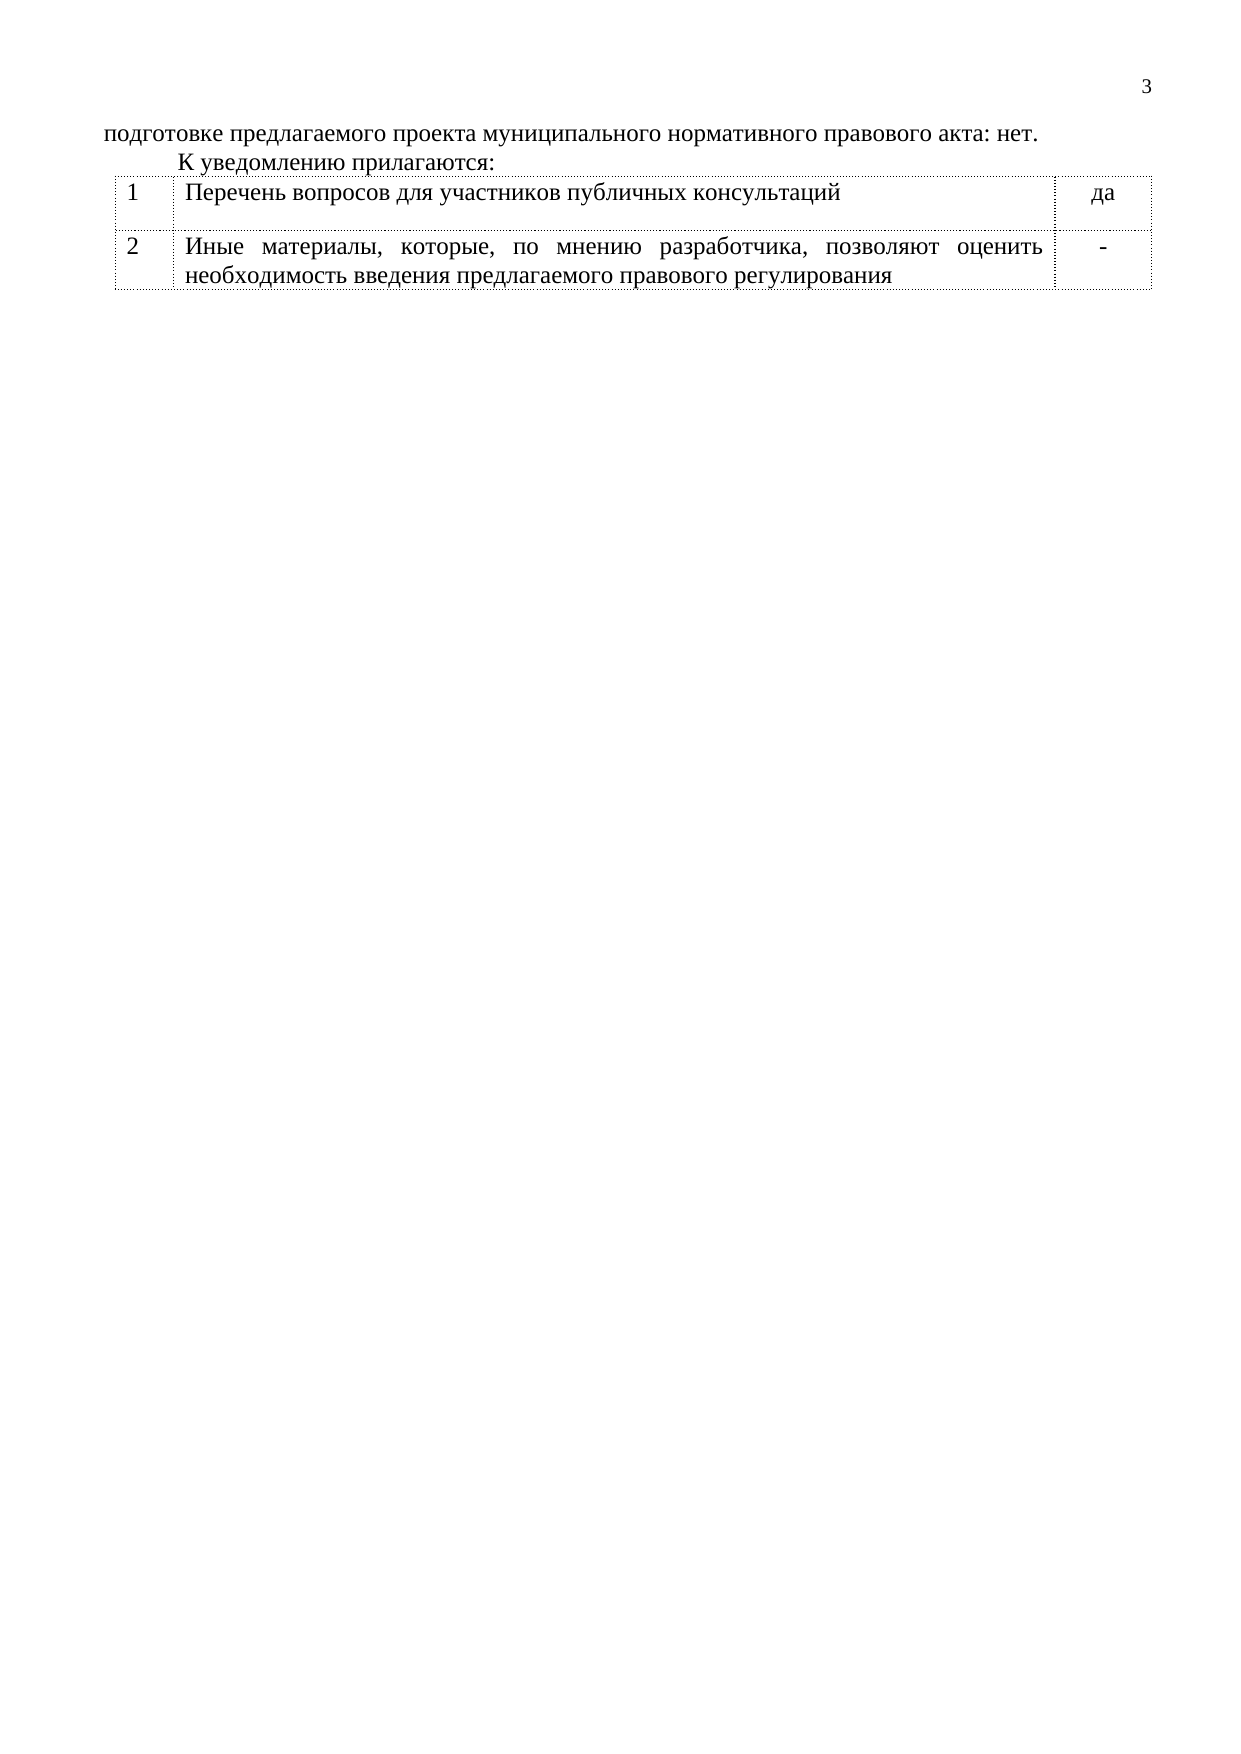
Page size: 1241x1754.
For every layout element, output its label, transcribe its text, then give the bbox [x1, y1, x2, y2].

table_header Перечень вопросов для участников публичных консультаций [174, 176, 1055, 230]
table_cell - [1055, 230, 1151, 289]
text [103, 118, 1152, 147]
text К уведомлению прилагаются: [103, 147, 1152, 176]
table_cell Иные материалы, которые, по мнению разработчика, позволяют оценить необходимость введения предлагаемого правового регулирования [174, 230, 1055, 289]
table_header 1 [115, 176, 173, 230]
table_header да [1055, 176, 1151, 230]
table_cell 2 [115, 230, 173, 289]
